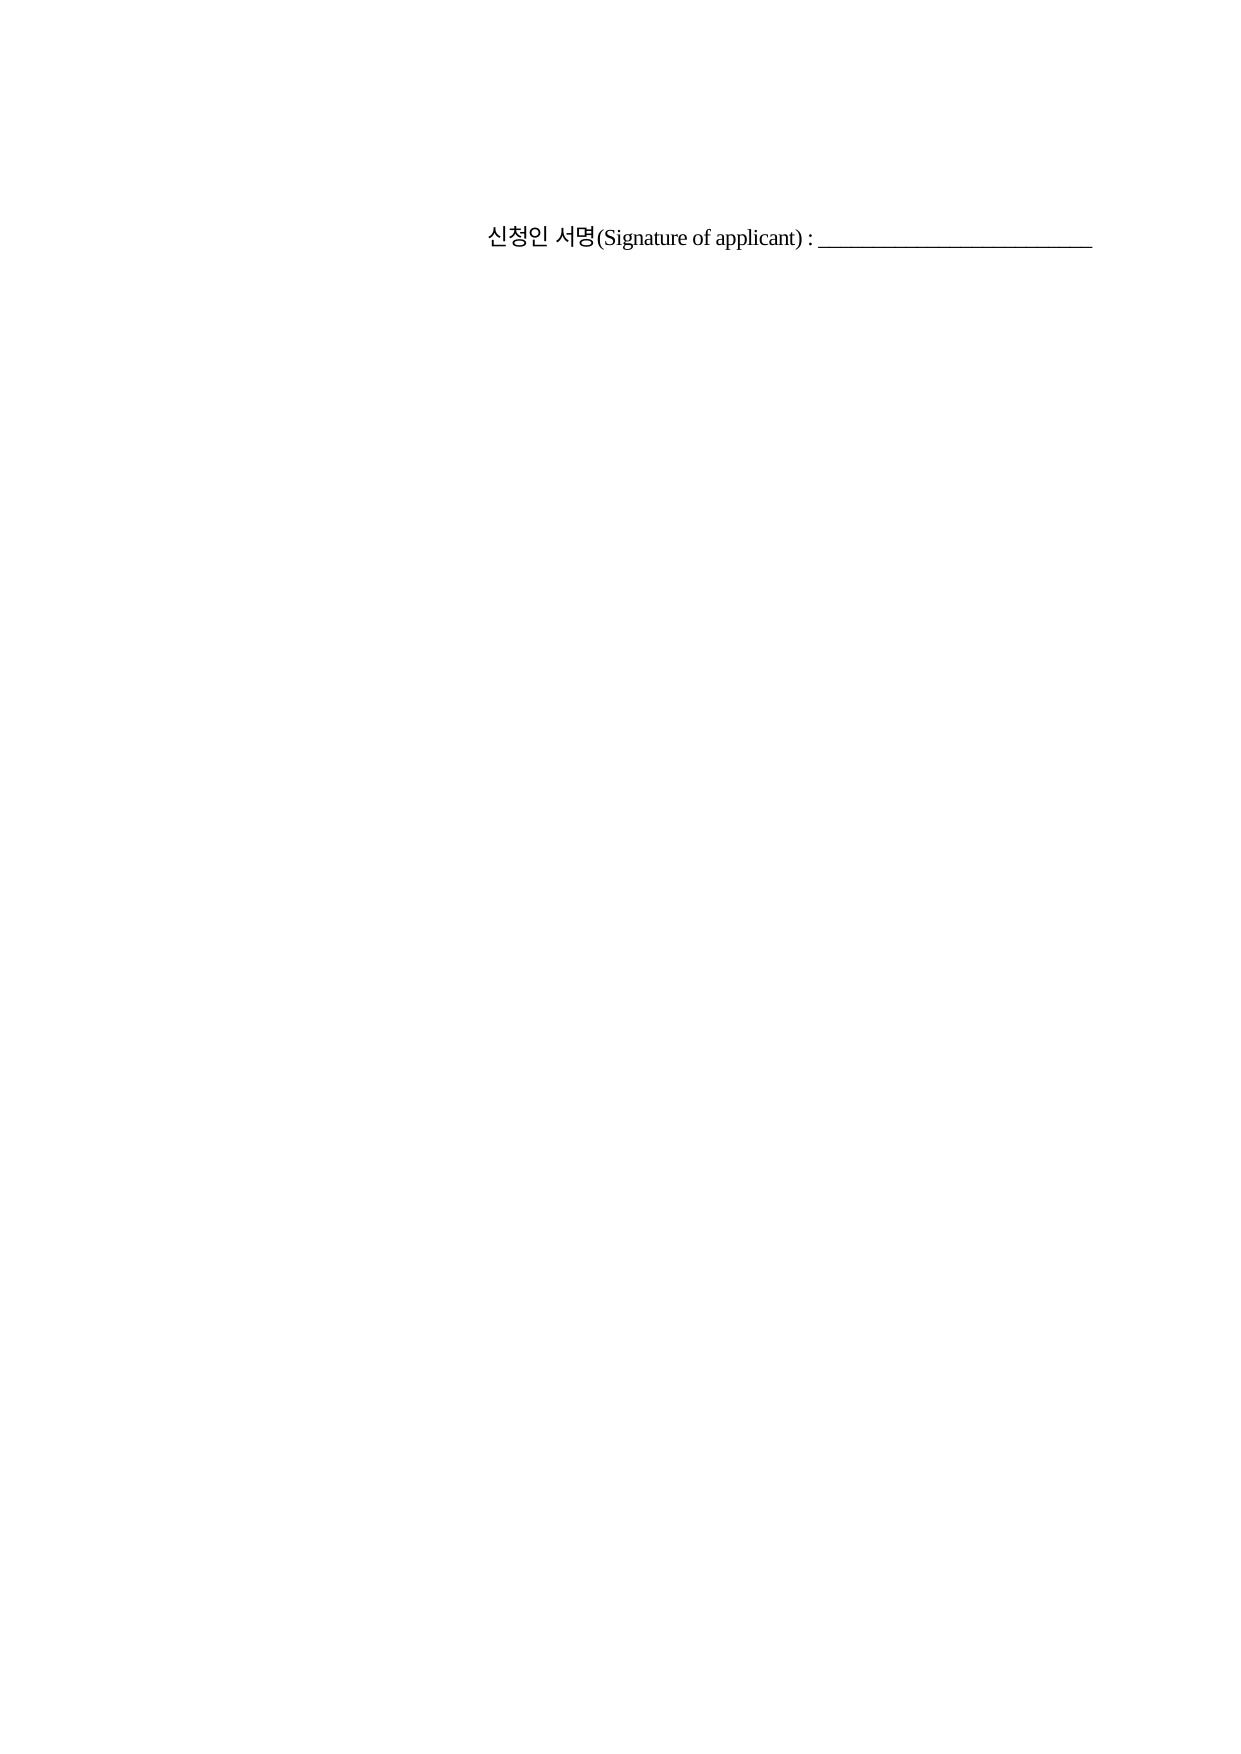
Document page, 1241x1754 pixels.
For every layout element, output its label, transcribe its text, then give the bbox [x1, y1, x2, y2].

text 신청인 서명(Signature of applicant) : _________________________ [148, 218, 1092, 252]
